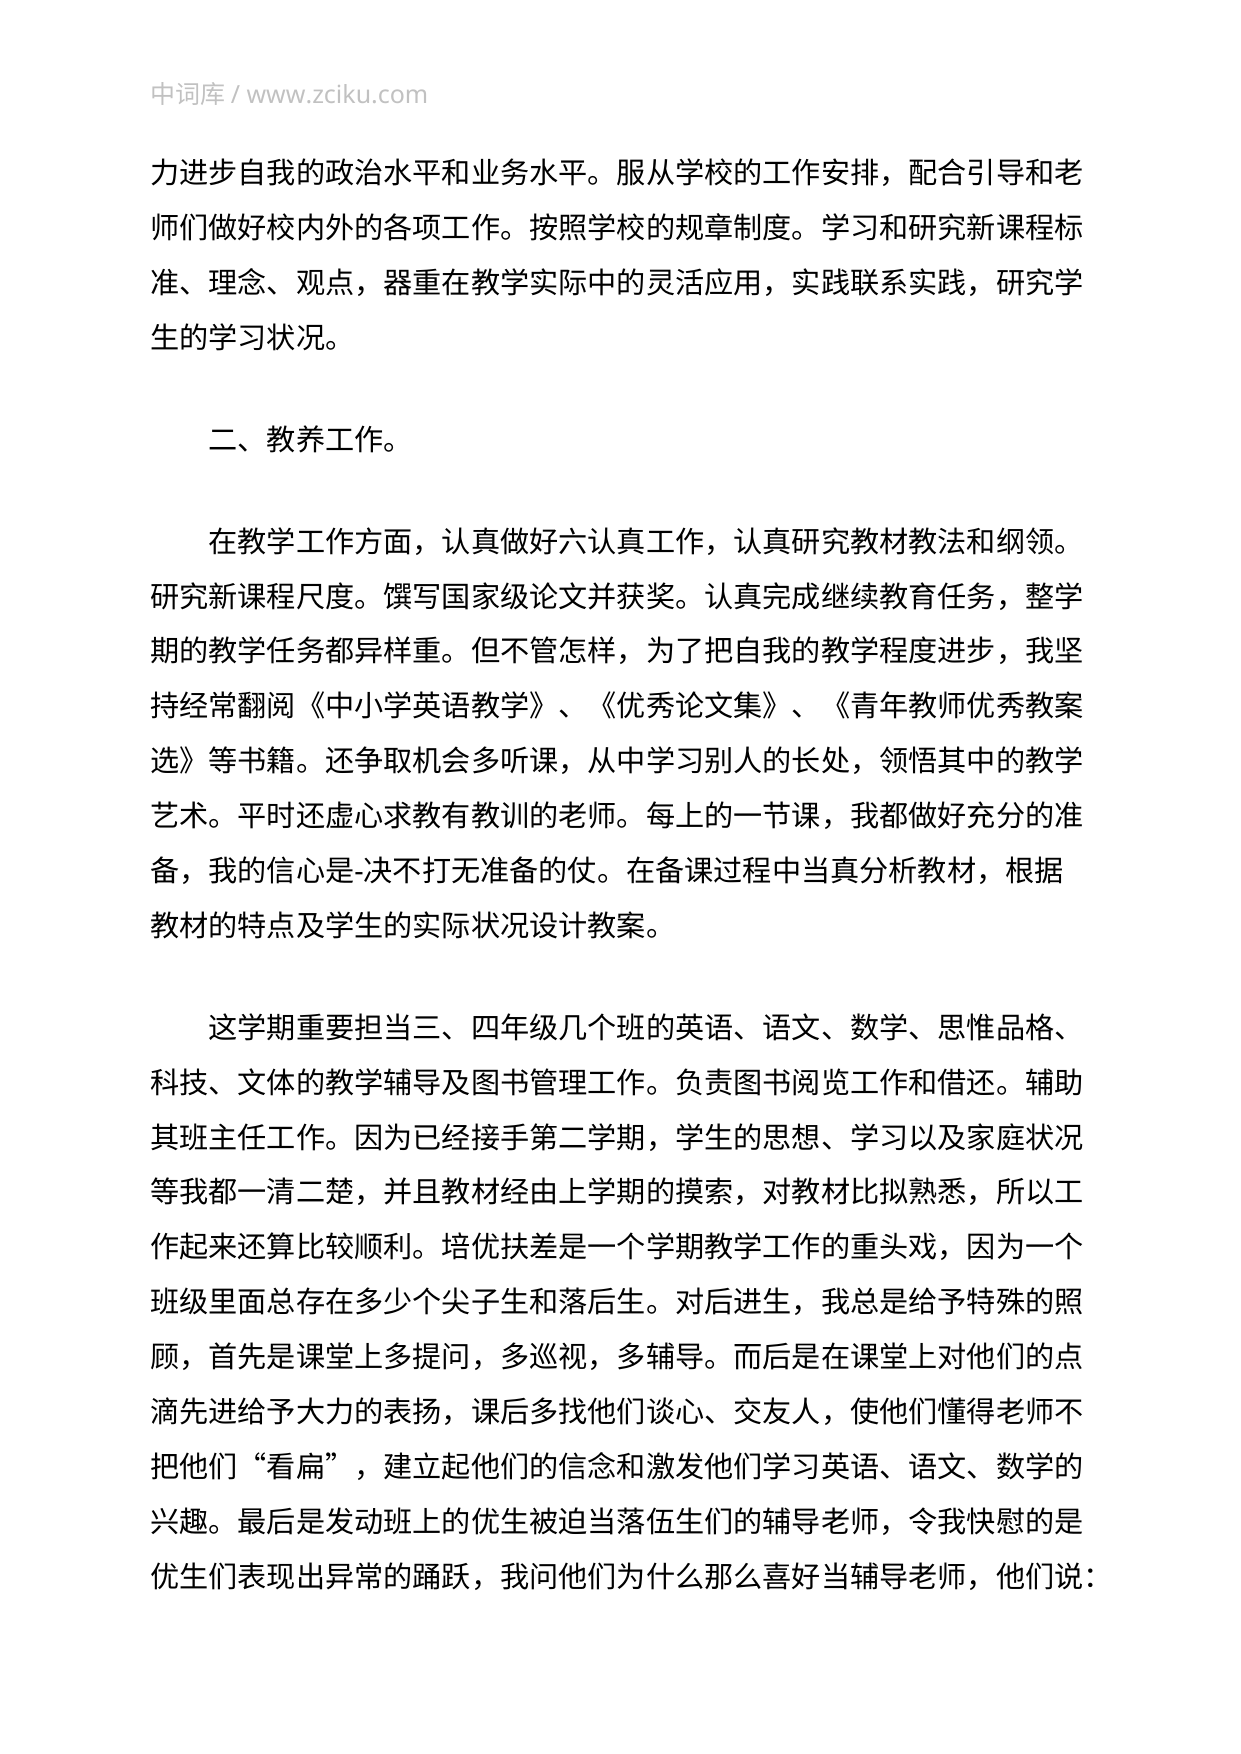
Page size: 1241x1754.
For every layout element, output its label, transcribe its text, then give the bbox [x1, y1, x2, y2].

text 二、教养工作。 [150, 416, 1090, 459]
text 在教学工作方面，认真做好六认真工作，认真研究教材教法和纲领。研究新课程尺度。馔写国家级论文并获奖。认真完成继续教育任务，整学期的教学任务都异样重。但不管怎样，为了把自我的教学程度进步，我坚持经常翻阅《中小学英语教学》、《优秀论文集》、《青年教师优秀教案选》等书籍。还争取机会多听课，从中学习别人的长处，领悟其中的教学艺术。平时还虚心求教有教训的老师。每上的一节课，我都做好充分的准备，我的信心是-决不打无准备的仗。在备课过程中当真分析教材，根据教材的特点及学生的实际状况设计教案。 [150, 518, 1090, 945]
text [150, 150, 1090, 357]
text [150, 1004, 1090, 1596]
